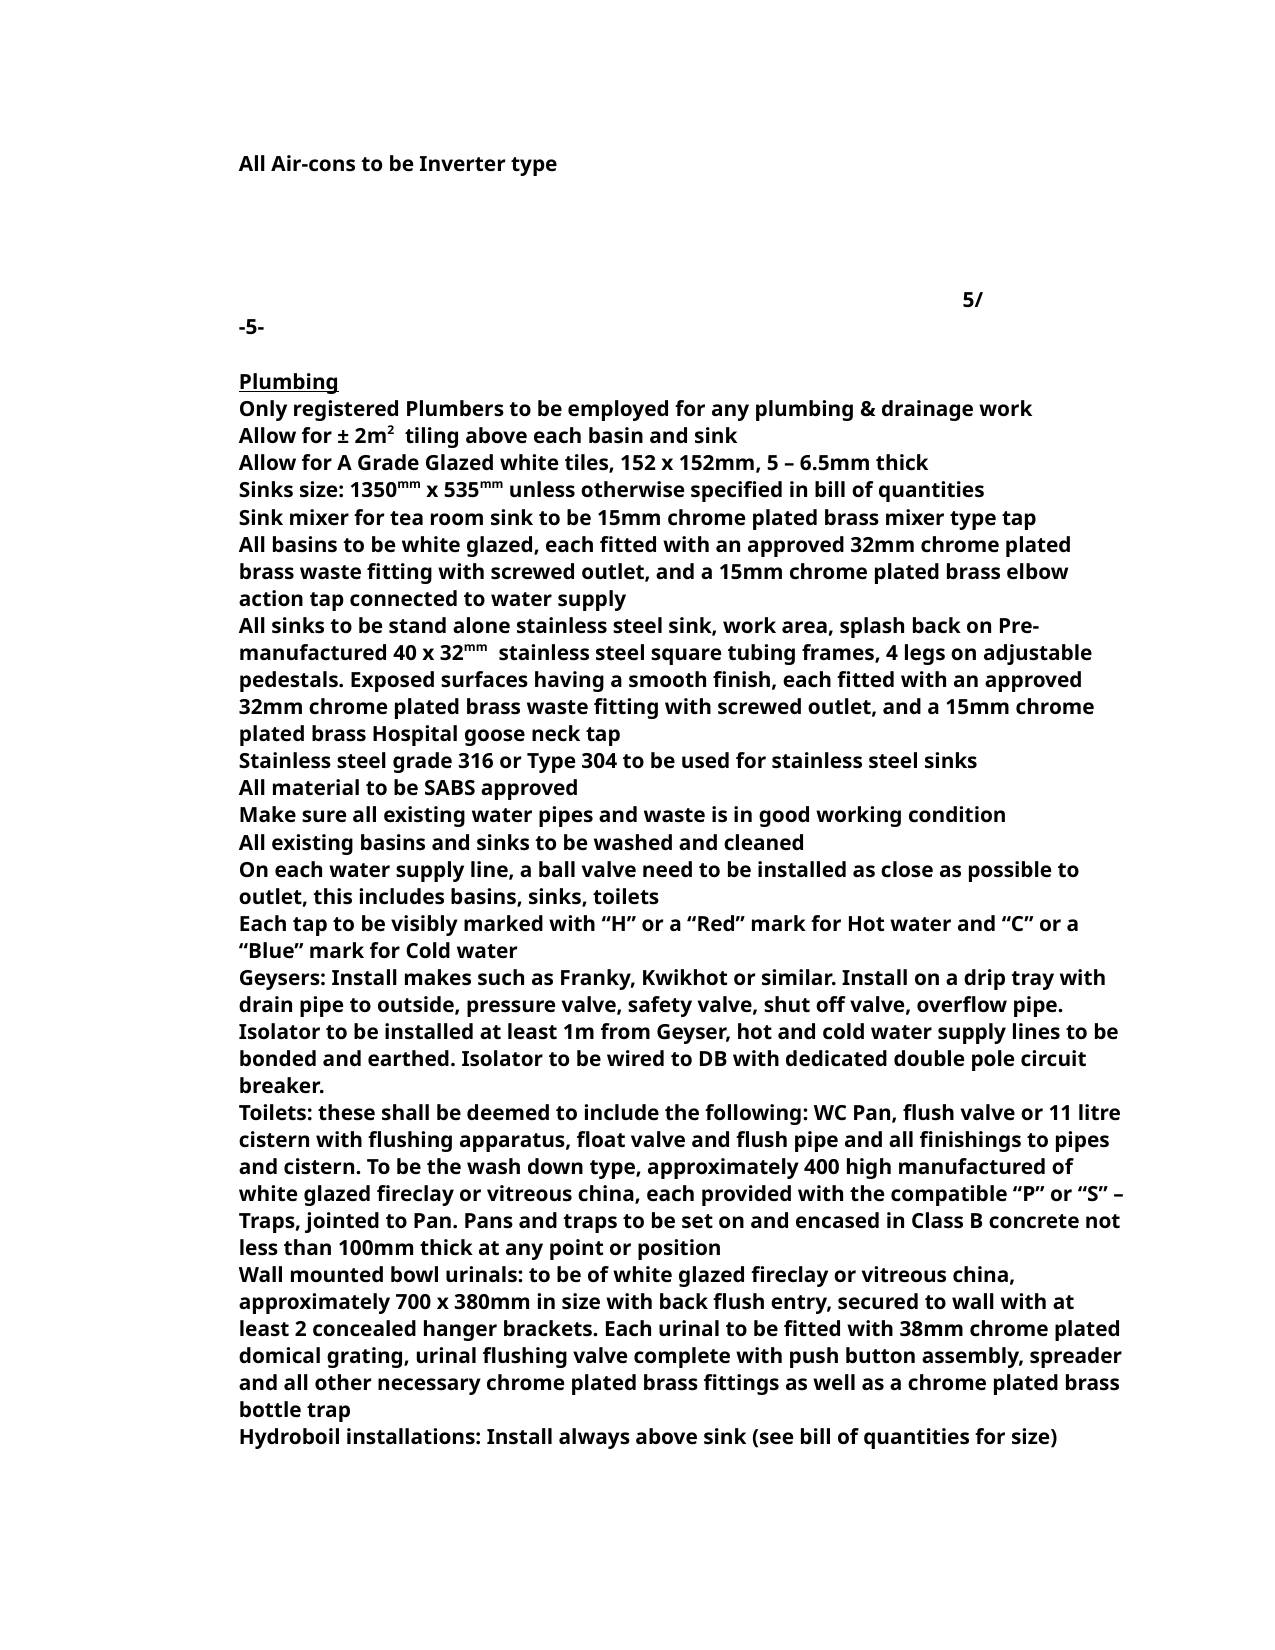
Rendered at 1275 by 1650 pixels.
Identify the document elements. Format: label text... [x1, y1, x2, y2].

text On each water supply line, a ball valve need to be installed as close as possible to outlet, this includes basins, sinks, toilets [239, 856, 1125, 909]
text All Air-cons to be Inverter type [239, 150, 1125, 177]
text Sink mixer for tea room sink to be 15mm chrome plated brass mixer type tap [239, 503, 1125, 530]
text All existing basins and sinks to be washed and cleaned [239, 828, 1125, 855]
text All material to be SABS approved [239, 774, 1125, 801]
text Geysers: Install makes such as Franky, Kwikhot or similar. Install on a drip tray with drain pipe to outside, pressure valve, safety valve, shut off valve, overflow pipe. Isolator to be installed at least 1m from Geyser, hot and cold water supply lines to be bonded and earthed. Isolator to be wired to DB with dedicated double pole circuit breaker. [239, 964, 1125, 1099]
text Allow for A Grade Glazed white tiles, 152 x 152mm, 5 – 6.5mm thick [239, 449, 1125, 476]
text All basins to be white glazed, each fitted with an approved 32mm chrome plated brass waste fitting with screwed outlet, and a 15mm chrome plated brass elbow action tap connected to water supply [239, 531, 1125, 612]
text Each tap to be visibly marked with “H” or a “Red” mark for Hot water and “C” or a “Blue” mark for Cold water [239, 910, 1125, 964]
text Wall mounted bowl urinals: to be of white glazed fireclay or vitreous china, approximately 700 x 380mm in size with back flush entry, secured to wall with at least 2 concealed hanger brackets. Each urinal to be fitted with 38mm chrome plated domical grating, urinal flushing valve complete with push button assembly, spreader and all other necessary chrome plated brass fittings as well as a chrome plated brass bottle trap [239, 1261, 1125, 1423]
text Stainless steel grade 316 or Type 304 to be used for stainless steel sinks [239, 747, 1125, 774]
text -5- [239, 313, 1125, 340]
text Allow for ± 2m2 tiling above each basin and sink [239, 422, 1125, 449]
text Plumbing [239, 367, 1125, 394]
text Sinks size: 1350mm x 535mm unless otherwise specified in bill of quantities [239, 476, 1125, 503]
text Only registered Plumbers to be employed for any plumbing & drainage work [239, 395, 1125, 422]
text All sinks to be stand alone stainless steel sink, work area, splash back on Pre-manufactured 40 x 32mm stainless steel square tubing frames, 4 legs on adjustable pedestals. Exposed surfaces having a smooth finish, each fitted with an approved 32mm chrome plated brass waste fitting with screwed outlet, and a 15mm chrome plated brass Hospital goose neck tap [239, 612, 1125, 747]
text Make sure all existing water pipes and waste is in good working condition [239, 801, 1125, 828]
text Toilets: these shall be deemed to include the following: WC Pan, flush valve or 11 litre cistern with flushing apparatus, float valve and flush pipe and all finishings to pipes and cistern. To be the wash down type, approximately 400 high manufactured of white glazed fireclay or vitreous china, each provided with the compatible “P” or “S” –Traps, jointed to Pan. Pans and traps to be set on and encased in Class B concrete not less than 100mm thick at any point or position [239, 1099, 1125, 1261]
text Hydroboil installations: Install always above sink (see bill of quantities for size) [239, 1423, 1125, 1450]
text 5/ [239, 286, 1125, 313]
